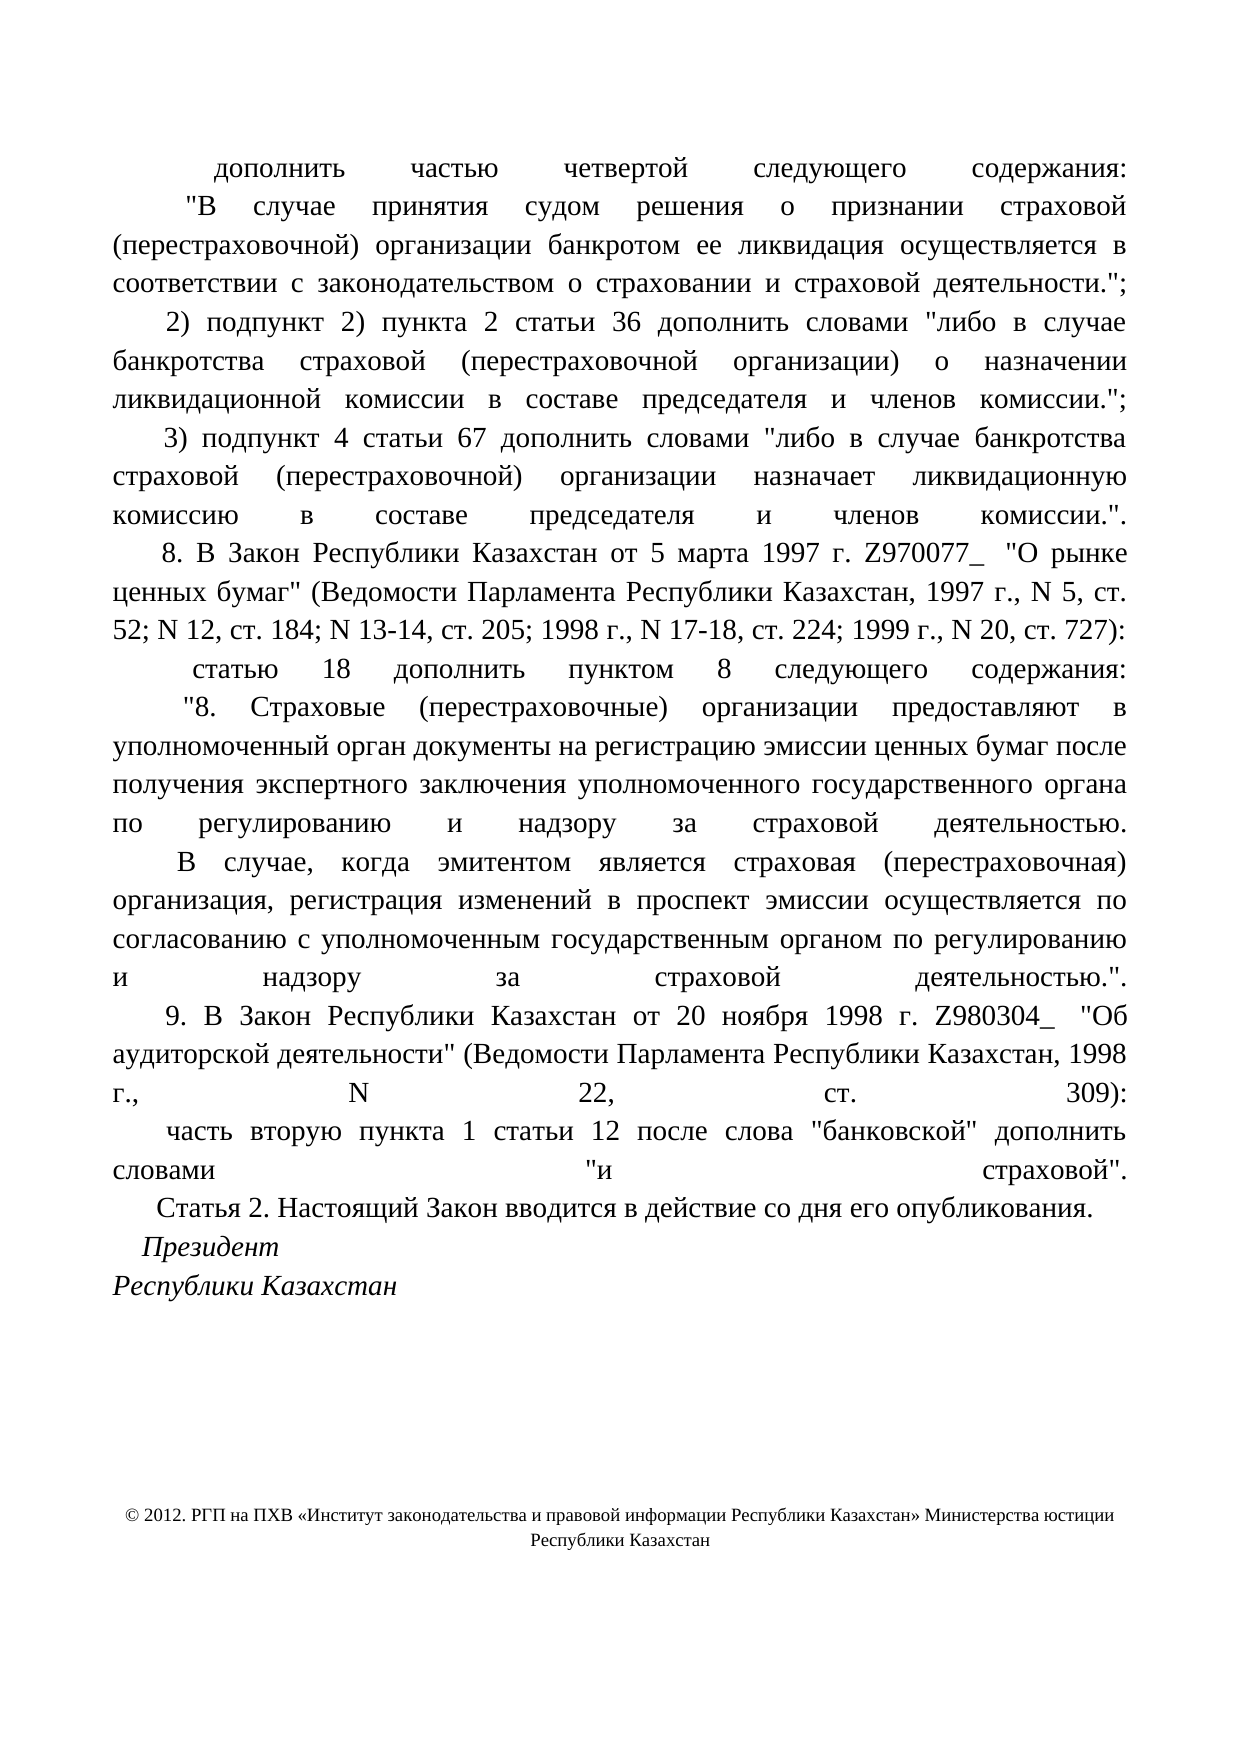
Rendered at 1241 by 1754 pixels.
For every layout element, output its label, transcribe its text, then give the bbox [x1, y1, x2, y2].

text © 2012. РГП на ПХВ «Институт законодательства и правовой информации Республики Казахстан» Министерства юстиции Республики Казахстан [112, 1504, 1128, 1551]
text Президент Республики Казахстан [112, 1229, 1128, 1301]
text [112, 150, 1128, 1224]
